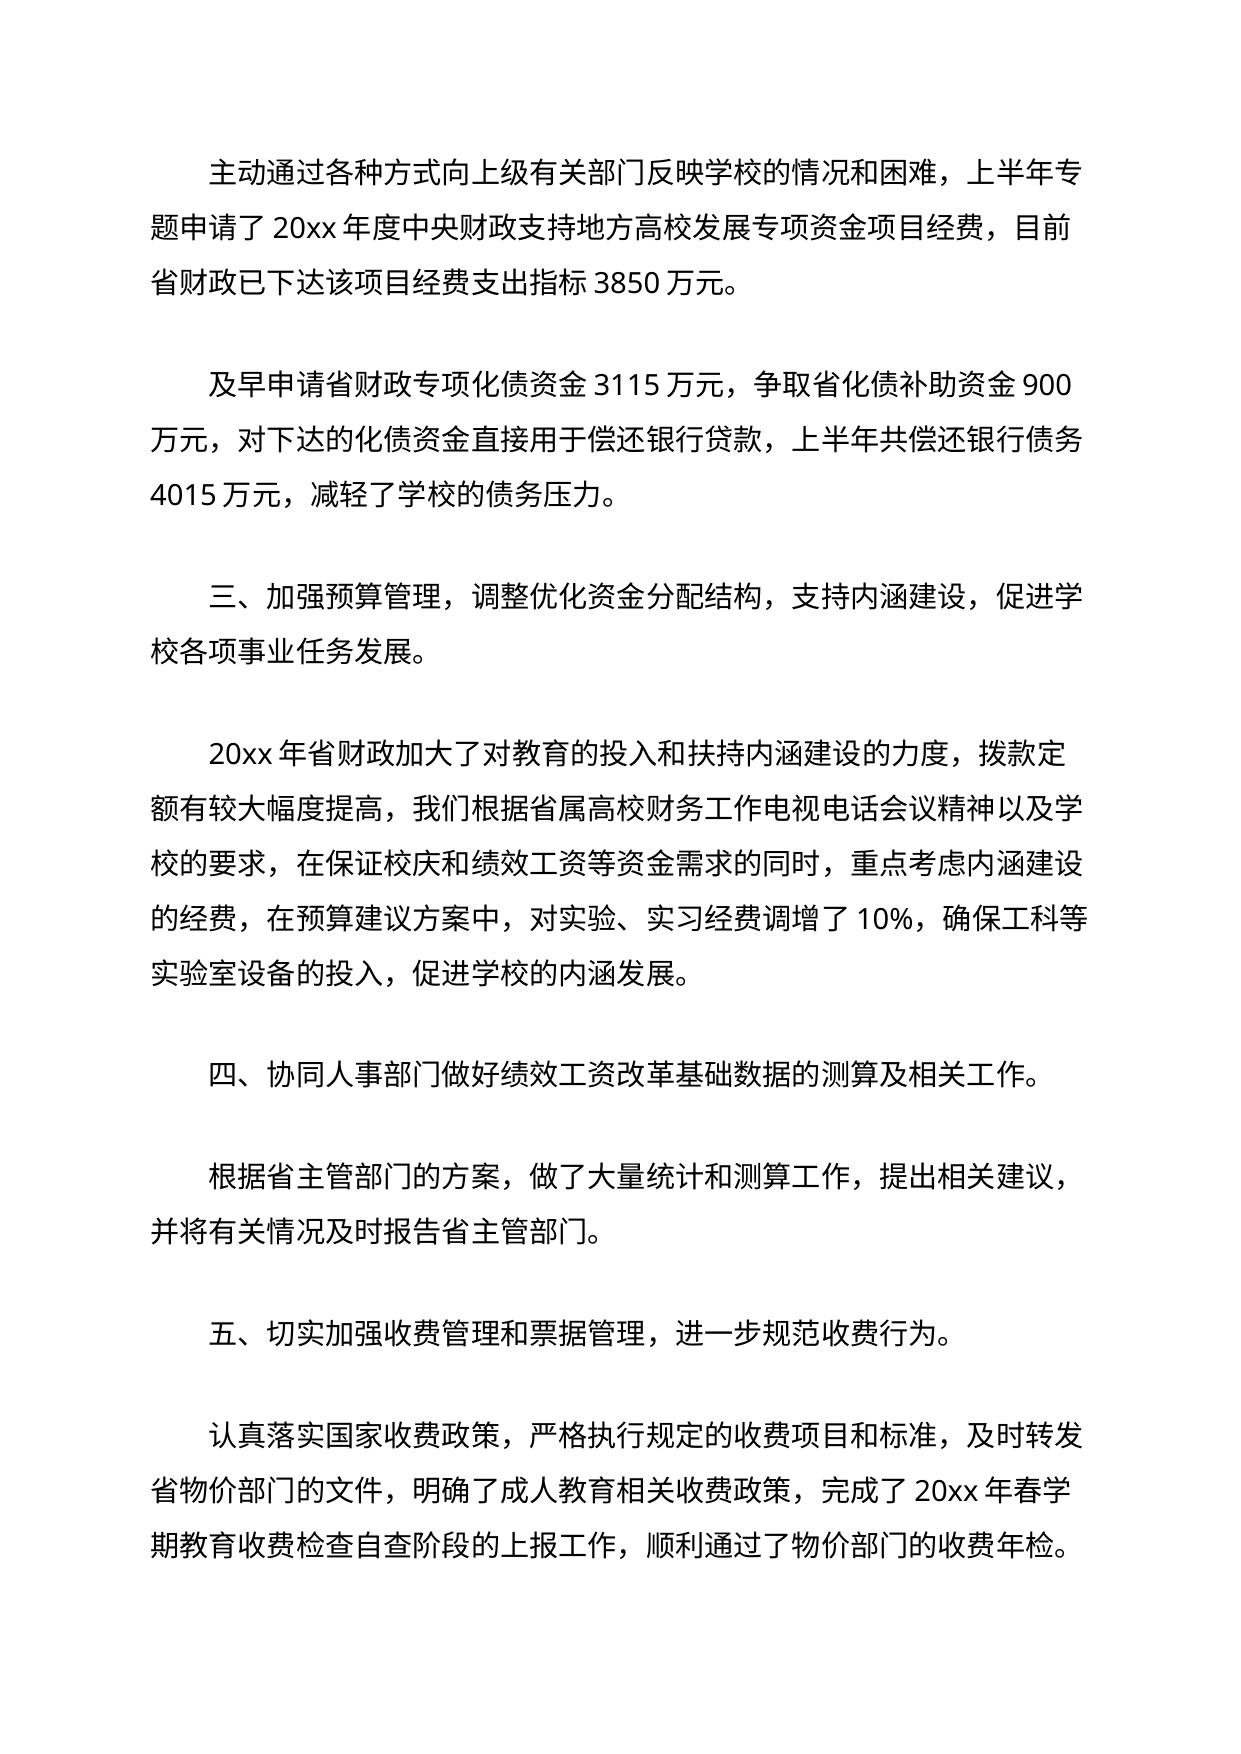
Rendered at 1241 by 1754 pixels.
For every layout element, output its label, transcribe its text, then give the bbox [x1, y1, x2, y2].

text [150, 1412, 1090, 1564]
text 三、加强预算管理，调整优化资金分配结构，支持内涵建设，促进学校各项事业任务发展。 [150, 574, 1090, 671]
text 根据省主管部门的方案，做了大量统计和测算工作，提出相关建议，并将有关情况及时报告省主管部门。 [150, 1154, 1090, 1251]
text 主动通过各种方式向上级有关部门反映学校的情况和困难，上半年专题申请了20xx年度中央财政支持地方高校发展专项资金项目经费，目前省财政已下达该项目经费支出指标3850万元。 [150, 150, 1090, 302]
text 及早申请省财政专项化债资金3115万元，争取省化债补助资金900万元，对下达的化债资金直接用于偿还银行贷款，上半年共偿还银行债务4015万元，减轻了学校的债务压力。 [150, 362, 1090, 514]
text 四、协同人事部门做好绩效工资改革基础数据的测算及相关工作。 [150, 1052, 1090, 1094]
text 20xx年省财政加大了对教育的投入和扶持内涵建设的力度，拨款定额有较大幅度提高，我们根据省属高校财务工作电视电话会议精神以及学校的要求，在保证校庆和绩效工资等资金需求的同时，重点考虑内涵建设的经费，在预算建议方案中，对实验、实习经费调增了10%，确保工科等实验室设备的投入，促进学校的内涵发展。 [150, 730, 1090, 992]
text 五、切实加强收费管理和票据管理，进一步规范收费行为。 [150, 1310, 1090, 1353]
